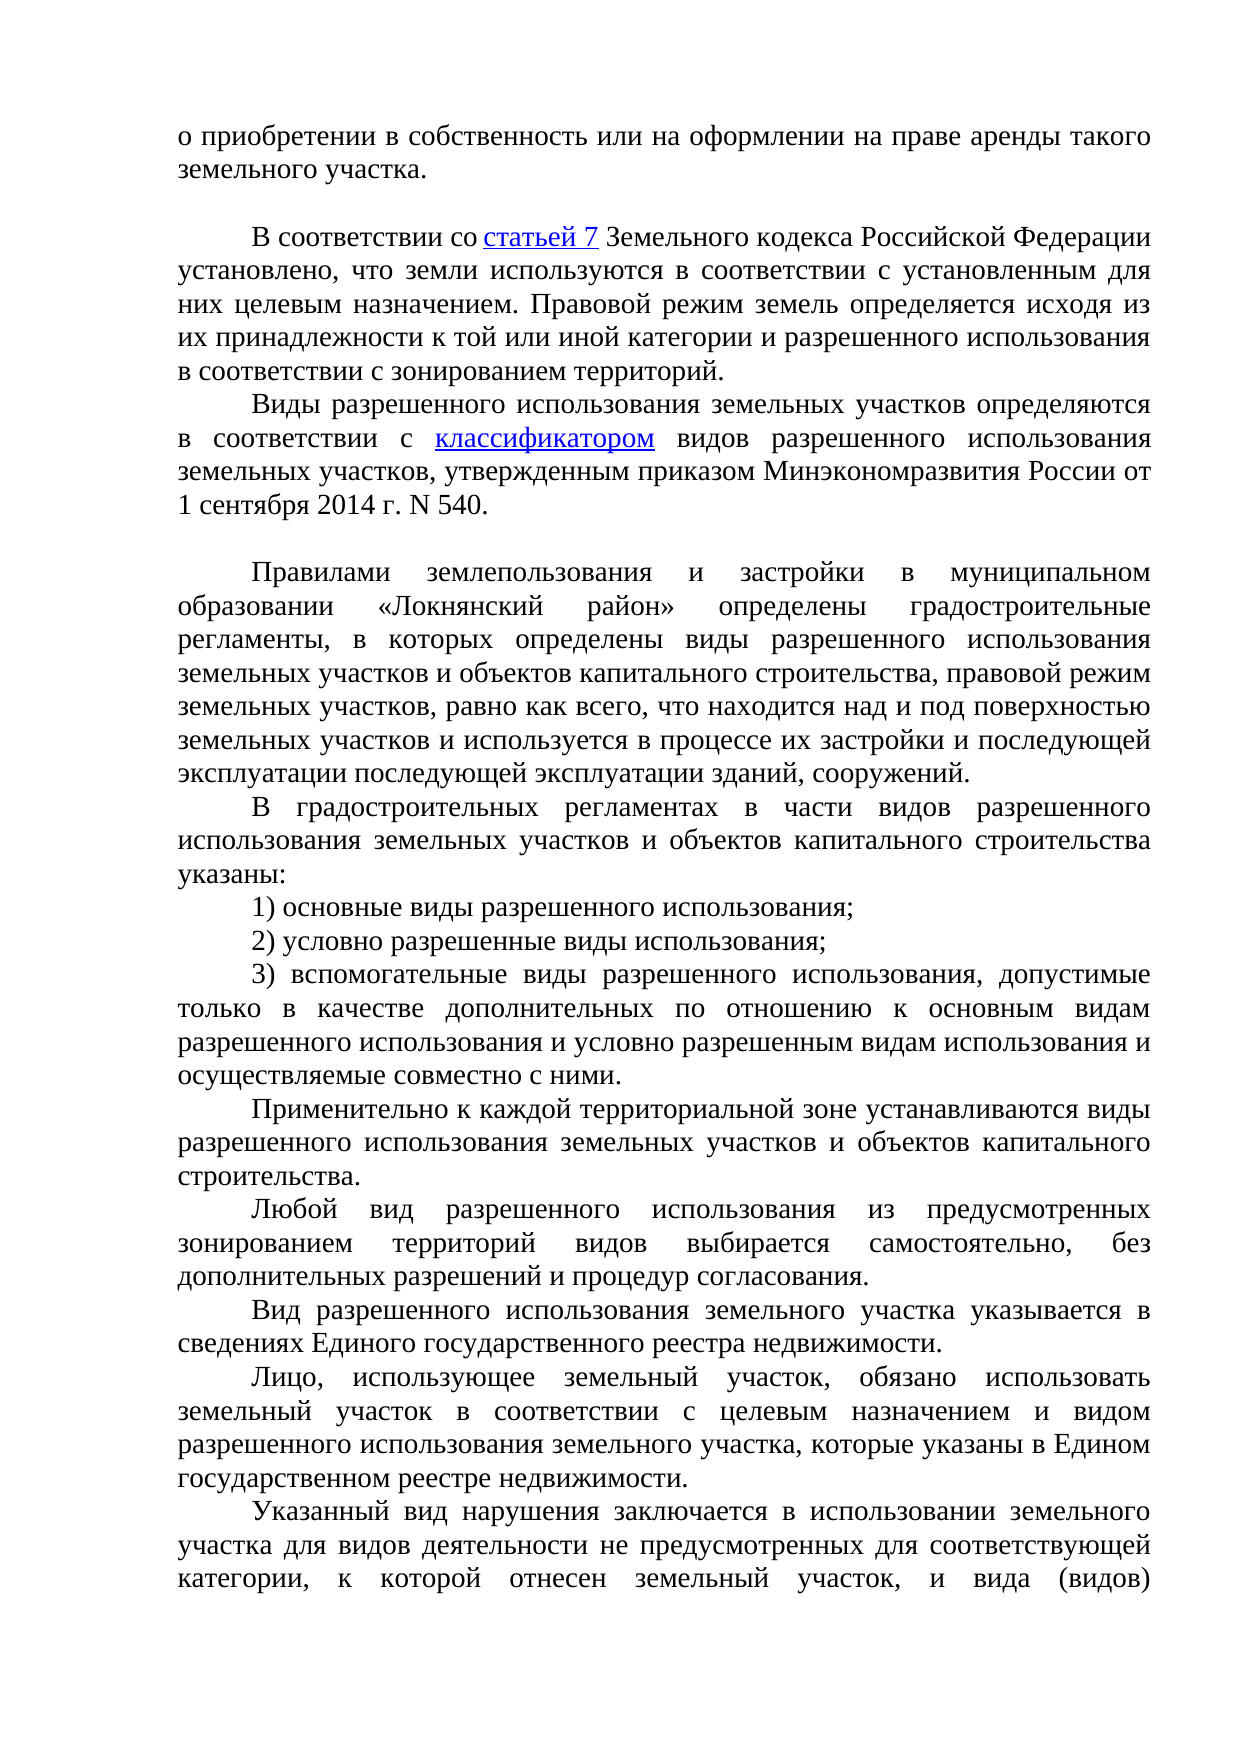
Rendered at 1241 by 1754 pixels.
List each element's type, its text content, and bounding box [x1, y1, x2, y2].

text В соответствии со статьей 7 Земельного кодекса Российской Федерации установлено, что земли используются в соответствии с установленным для них целевым назначением. Правовой режим земель определяется исходя из их принадлежности к той или иной категории и разрешенного использования в соответствии с зонированием территорий. [177, 219, 1152, 386]
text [177, 1493, 1152, 1594]
text Любой вид разрешенного использования из предусмотренных зонированием территорий видов выбирается самостоятельно, без дополнительных разрешений и процедур согласования. [177, 1191, 1152, 1292]
text 3) вспомогательные виды разрешенного использования, допустимые только в качестве дополнительных по отношению к основным видам разрешенного использования и условно разрешенным видам использования и осуществляемые совместно с ними. [177, 957, 1152, 1091]
text 2) условно разрешенные виды использования; [177, 923, 1152, 957]
text Правилами землепользования и застройки в муниципальном образовании «Локнянский район» определены градостроительные регламенты, в которых определены виды разрешенного использования земельных участков и объектов капитального строительства, правовой режим земельных участков, равно как всего, что находится над и под поверхностью земельных участков и используется в процессе их застройки и последующей эксплуатации последующей эксплуатации зданий, сооружений. [177, 554, 1152, 789]
text В градостроительных регламентах в части видов разрешенного использования земельных участков и объектов капитального строительства указаны: [177, 789, 1152, 889]
text Лицо, использующее земельный участок, обязано использовать земельный участок в соответствии с целевым назначением и видом разрешенного использования земельного участка, которые указаны в Едином государственном реестре недвижимости. [177, 1359, 1152, 1493]
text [177, 118, 1152, 185]
text Вид разрешенного использования земельного участка указывается в сведениях Единого государственного реестра недвижимости. [177, 1292, 1152, 1359]
text Применительно к каждой территориальной зоне устанавливаются виды разрешенного использования земельных участков и объектов капитального строительства. [177, 1091, 1152, 1191]
text Виды разрешенного использования земельных участков определяются в соответствии с классификатором видов разрешенного использования земельных участков, утвержденным приказом Минэкономразвития России от 1 сентября 2014 г. N 540. [177, 386, 1152, 521]
text 1) основные виды разрешенного использования; [177, 889, 1152, 923]
